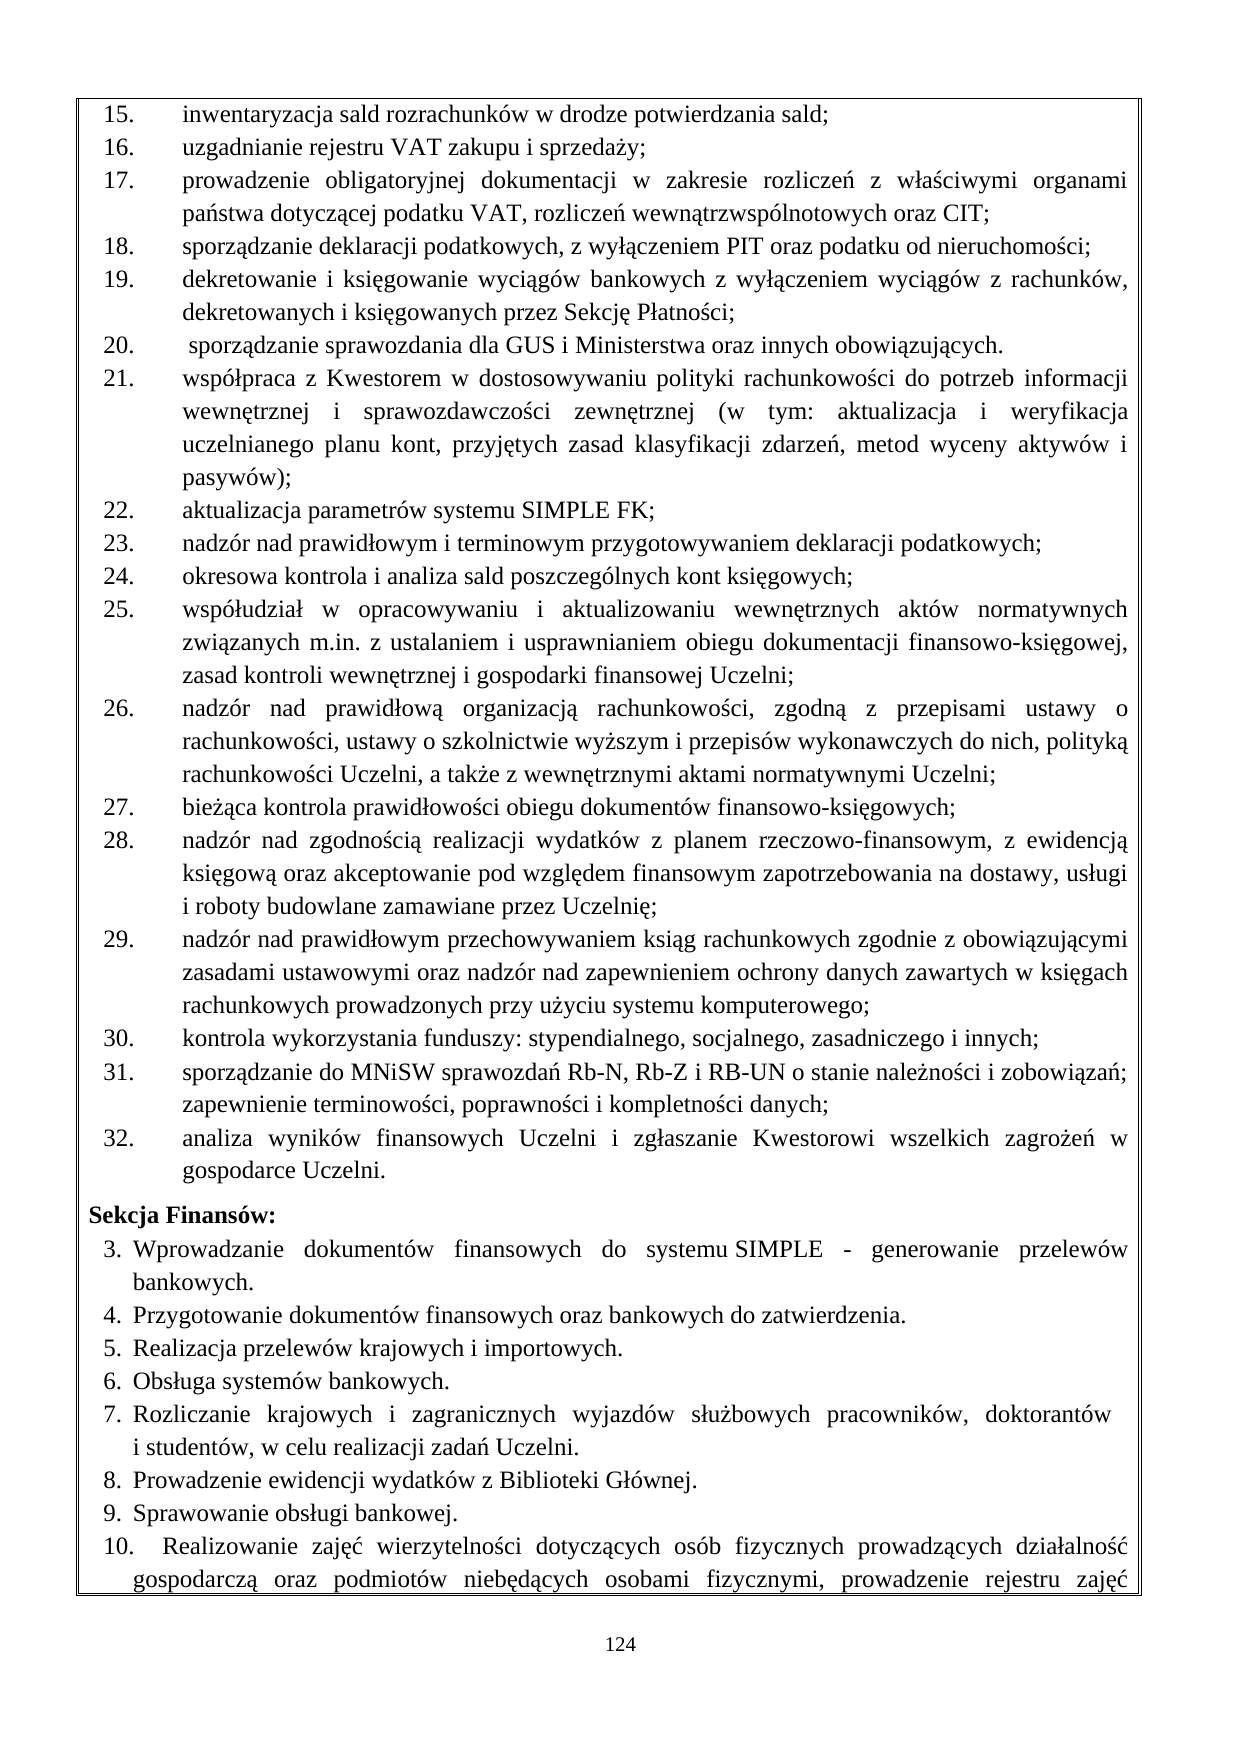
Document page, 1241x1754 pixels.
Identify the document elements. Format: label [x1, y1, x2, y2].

table_cell [79, 99, 1138, 1593]
